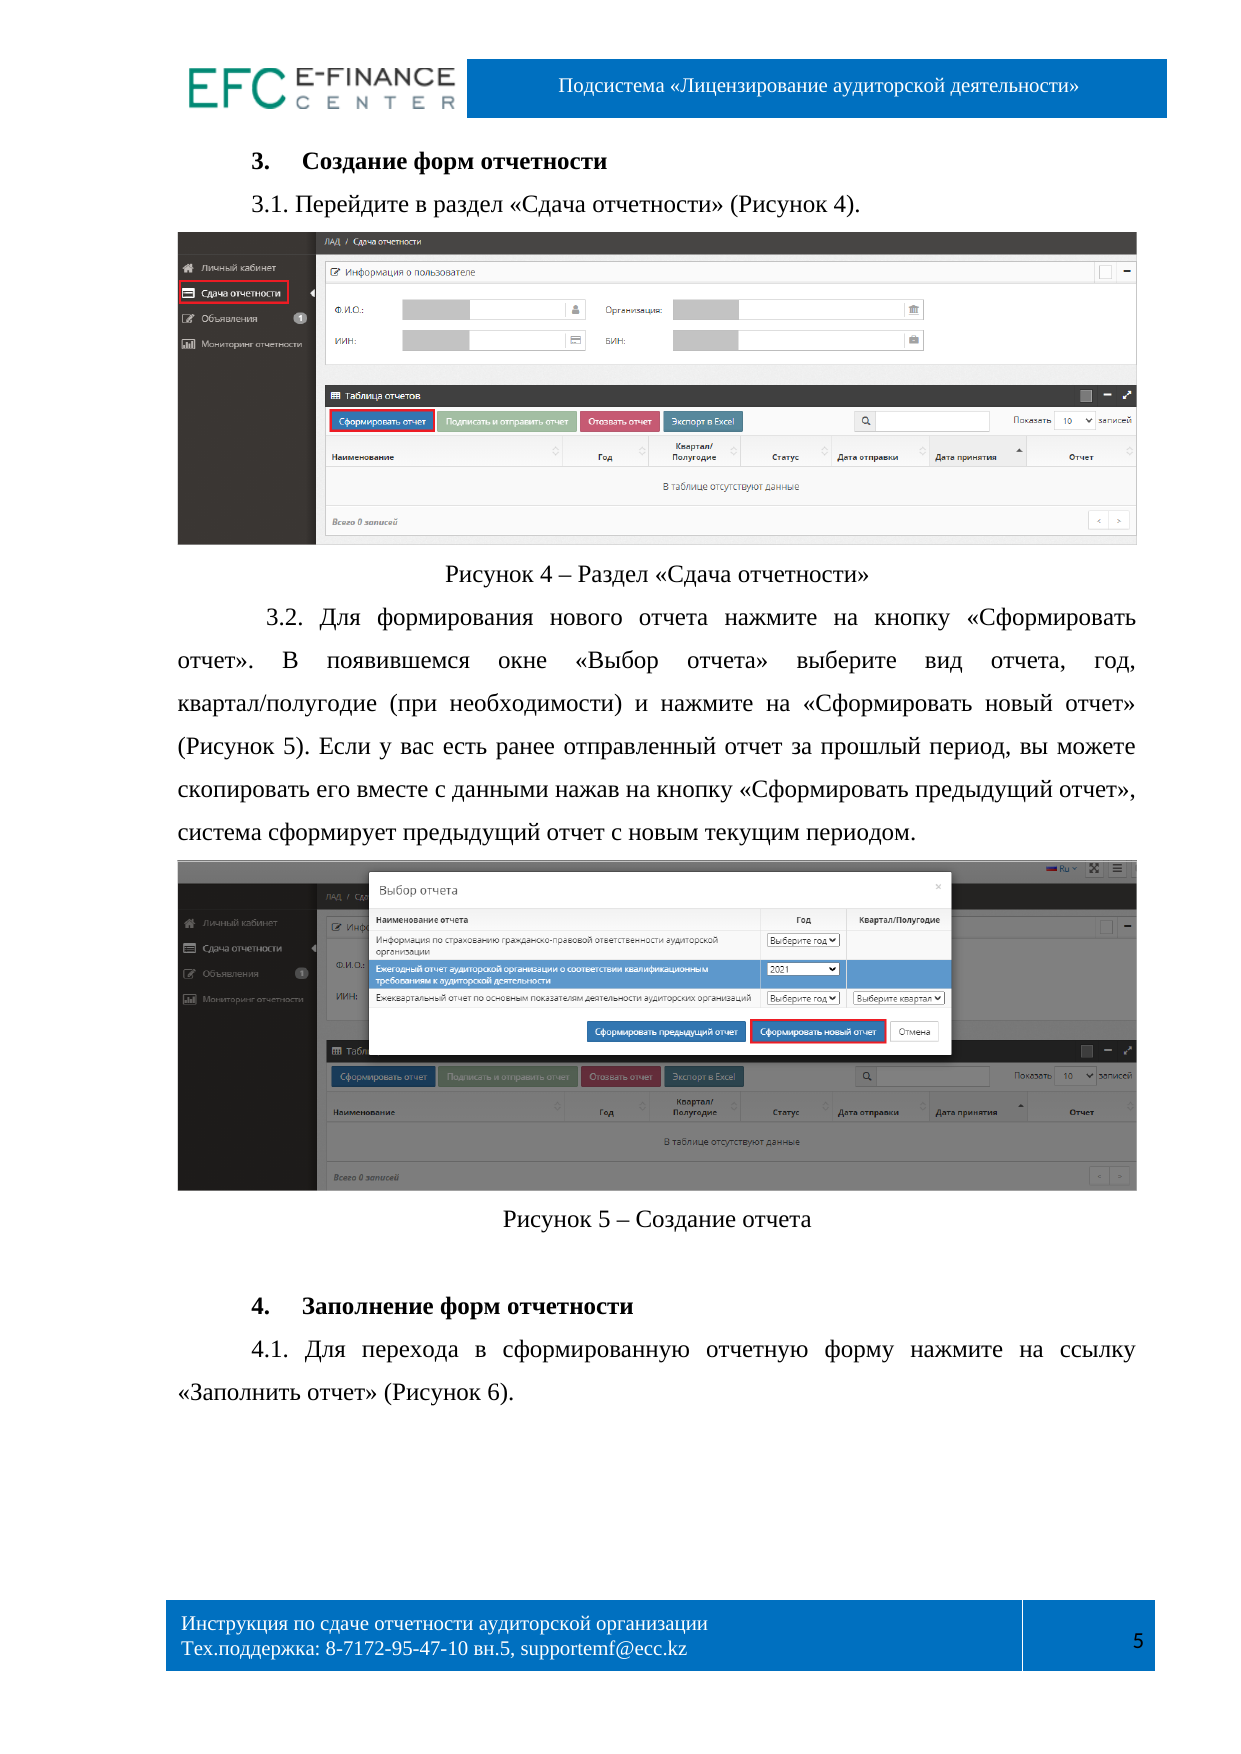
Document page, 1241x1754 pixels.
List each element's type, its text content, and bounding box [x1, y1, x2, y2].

text Рисунок 5 – Создание отчета [177, 1204, 1137, 1233]
text 3.1. Перейдите в раздел «Сдача отчетности» (Рисунок 4). [177, 189, 1137, 218]
picture [177, 860, 1137, 1191]
subtitle Создание форм отчетности [177, 146, 1137, 174]
picture [188, 68, 457, 109]
subtitle Заполнение форм отчетности [177, 1291, 1137, 1319]
text Рисунок 4 – Раздел «Сдача отчетности» [177, 559, 1137, 587]
picture [177, 232, 1137, 545]
text 4.1. Для перехода в сформированную отчетную форму нажмите на ссылку «Заполнить отчет» (Рисунок 6). [177, 1334, 1137, 1406]
text 3.2. Для формирования нового отчета нажмите на кнопку «Сформировать отчет». В появившемся окне «Выбор отчета» выберите вид отчета, год, квартал/полугодие (при необходимости) и нажмите на «Сформировать новый отчет» (Рисунок 5). Если у вас есть ранее отправленный отчет за прошлый период, вы можете скопировать его вместе с данными нажав на кнопку «Сформировать предыдущий отчет», система сформирует предыдущий отчет с новым текущим периодом. [177, 602, 1137, 846]
